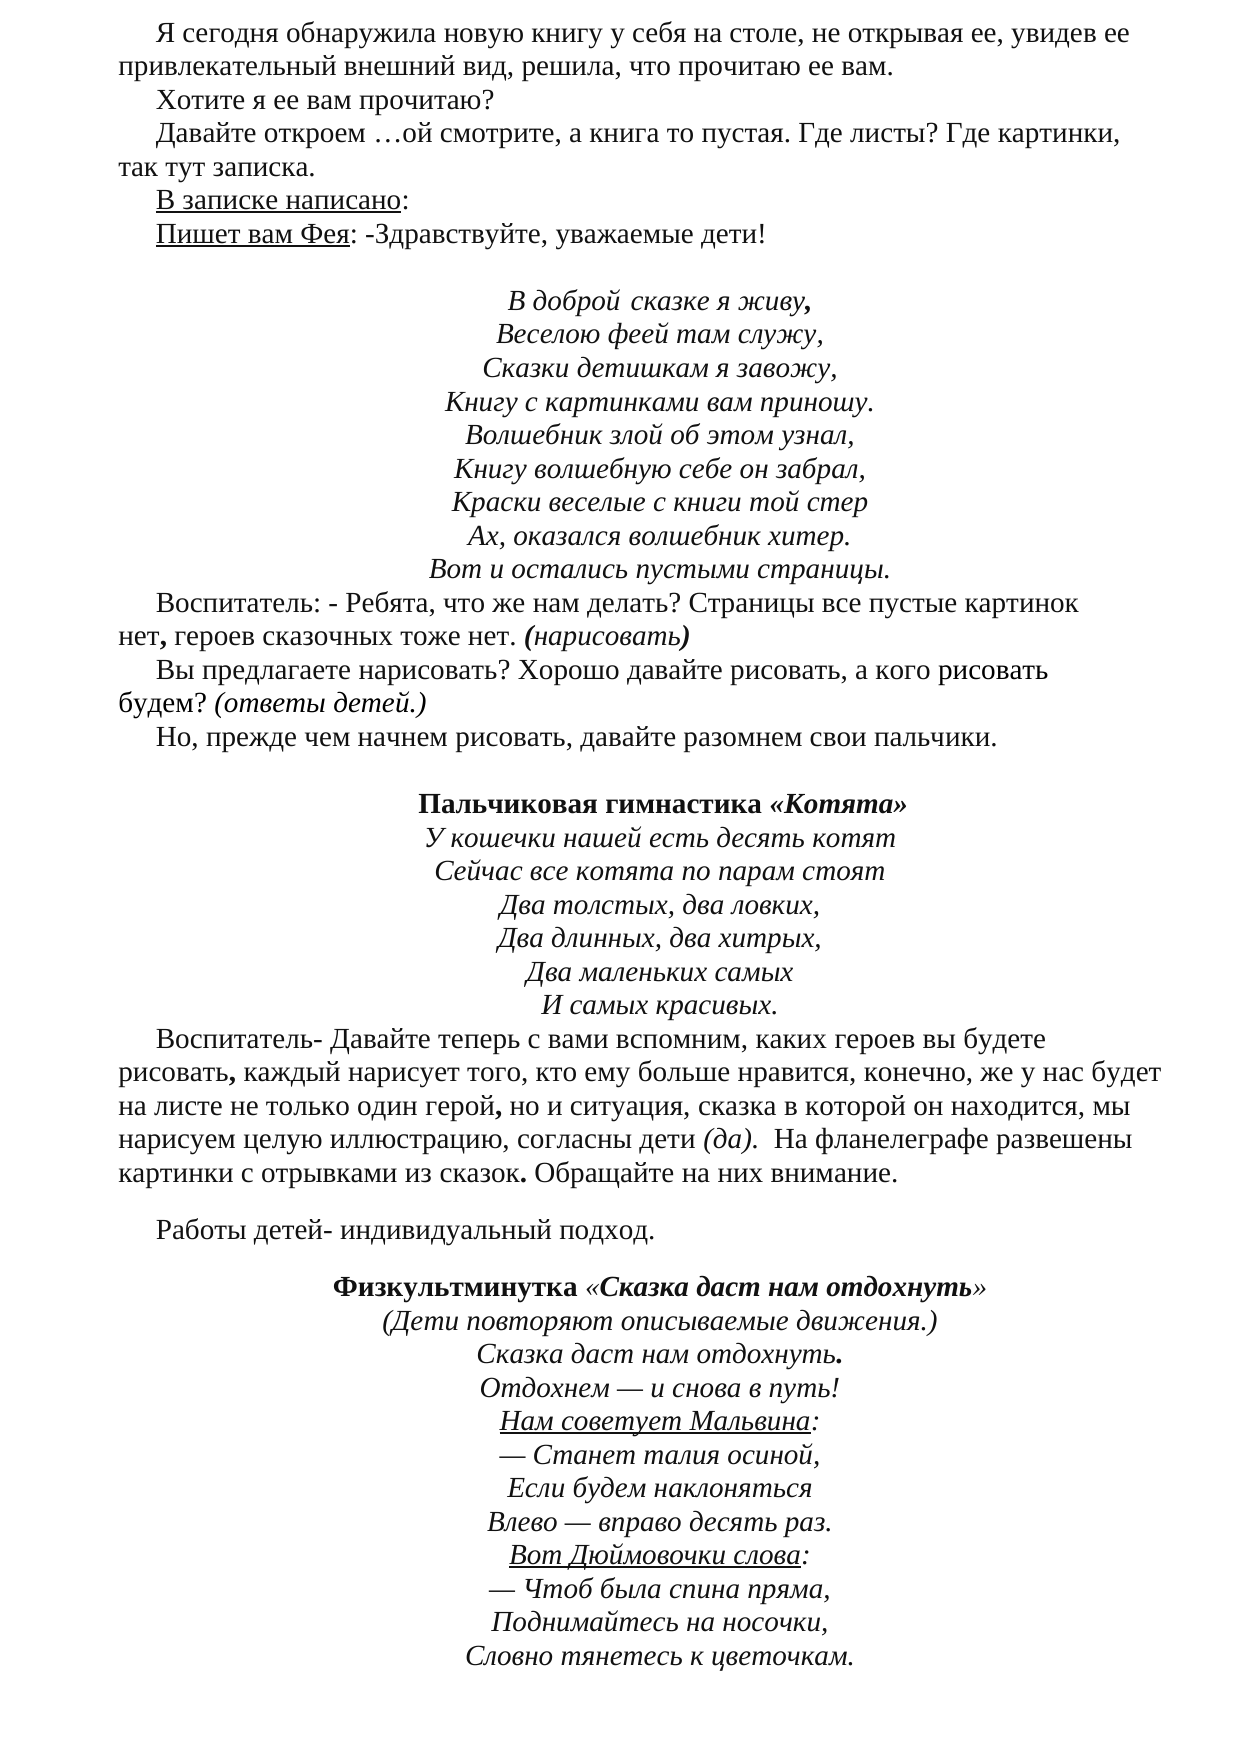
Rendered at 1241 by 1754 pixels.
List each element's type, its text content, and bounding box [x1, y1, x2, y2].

text В доброй сказке я живу, [118, 283, 1167, 317]
text Воспитатель- Давайте теперь с вами вспомним, каких героев вы будете рисовать, каждый нарисует того, кто ему больше нравится, конечно, же у нас будет на листе не только один герой, но и ситуация, сказка в которой он находится, мы нарисуем целую иллюстрацию, согласны дети (да). На фланелеграфе развешены картинки с отрывками из сказок. Обращайте на них внимание. [118, 1021, 1167, 1189]
text Воспитатель: - Ребята, что же нам делать? Страницы все пустые картинок нет, героев сказочных тоже нет. (нарисовать) [118, 585, 1167, 652]
text Влево — вправо десять раз. [118, 1504, 1167, 1537]
text Отдохнем — и снова в путь! [118, 1370, 1167, 1403]
text Пишет вам Фея: -Здравствуйте, уважаемые дети! [118, 216, 1167, 249]
text — Станет талия осиной, [118, 1437, 1167, 1470]
text Книгу с картинками вам приношу. [118, 384, 1167, 417]
text Пальчиковая гимнастика «Котята» [118, 786, 1167, 820]
text Но, прежде чем начнем рисовать, давайте разомнем свои пальчики. [118, 719, 1167, 753]
text Физкультминутка «Сказка даст нам отдохнуть» [118, 1269, 1167, 1303]
text Два маленьких самых [118, 954, 1167, 987]
text Сказка даст нам отдохнуть. [118, 1336, 1167, 1370]
text (Дети повторяют описываемые движения.) [118, 1303, 1167, 1336]
text Если будем наклоняться [118, 1470, 1167, 1504]
text Вы предлагаете нарисовать? Хорошо давайте рисовать, а кого рисовать будем? (ответы детей.) [118, 652, 1167, 719]
text Ах, оказался волшебник хитер. [118, 518, 1167, 551]
text Волшебник злой об этом узнал, [118, 417, 1167, 451]
text Вот и остались пустыми страницы. [118, 551, 1167, 585]
text Вот Дюймовочки слова: [118, 1537, 1167, 1571]
text Сказки детишкам я завожу, [118, 350, 1167, 384]
text Хотите я ее вам прочитаю? [118, 82, 1167, 115]
text Книгу волшебную себе он забрал, [118, 451, 1167, 484]
text Нам советует Мальвина: [118, 1403, 1167, 1437]
text Два длинных, два хитрых, [118, 920, 1167, 954]
text Краски веселые с книги той стер [118, 484, 1167, 518]
text Сейчас все котята по парам стоят [118, 853, 1167, 887]
text Я сегодня обнаружила новую книгу у себя на столе, не открывая ее, увидев ее привлекательный внешний вид, решила, что прочитаю ее вам. [118, 15, 1167, 82]
text У кошечки нашей есть десять котят [118, 820, 1167, 853]
text Два толстых, два ловких, [118, 887, 1167, 920]
text Словно тянетесь к цветочкам. [118, 1638, 1167, 1672]
text И самых красивых. [118, 987, 1167, 1021]
text Поднимайтесь на носочки, [118, 1604, 1167, 1638]
text В записке написано: [118, 182, 1167, 216]
text — Чтоб была спина пряма, [118, 1571, 1167, 1604]
text Веселою феей там служу, [118, 317, 1167, 350]
text Работы детей- индивидуальный подход. [118, 1212, 1167, 1246]
text Давайте откроем …ой смотрите, а книга то пустая. Где листы? Где картинки, так тут записка. [118, 115, 1167, 182]
